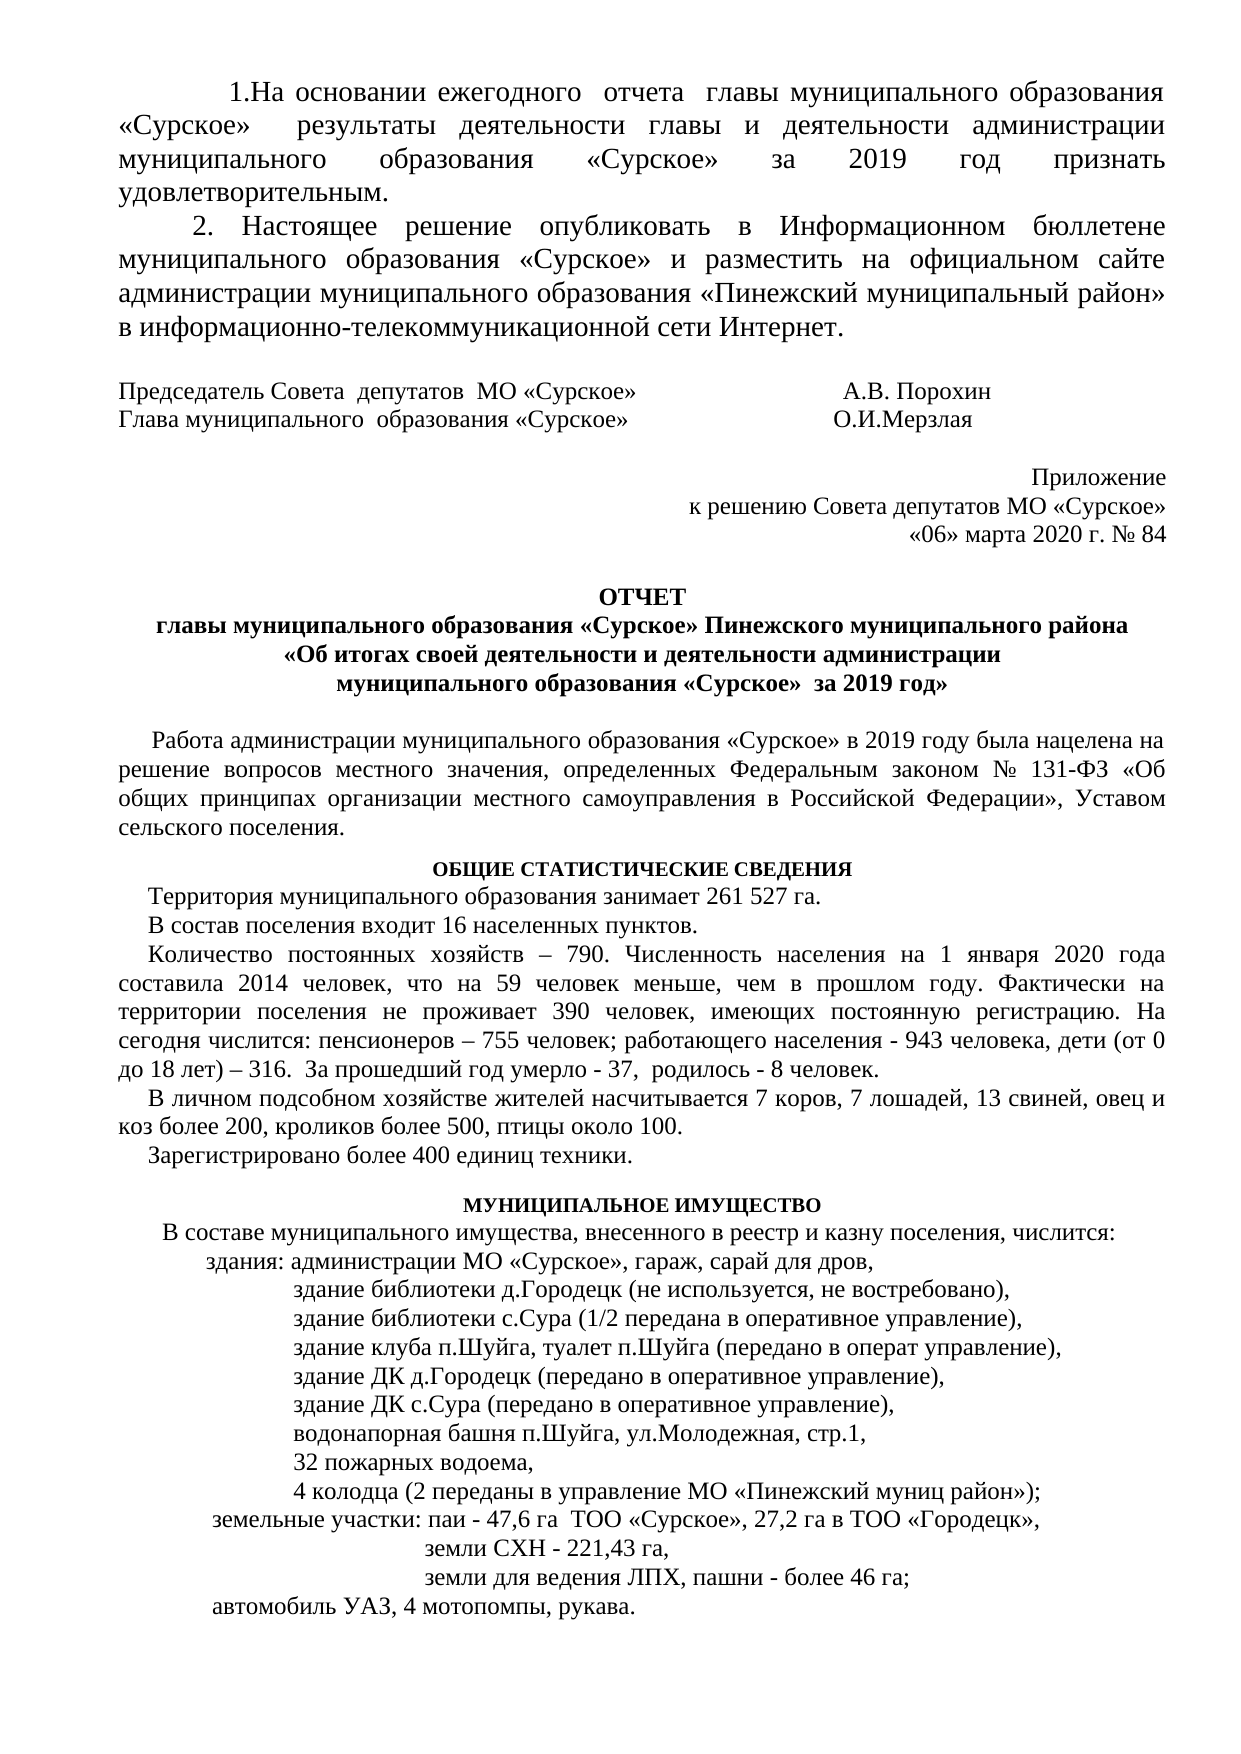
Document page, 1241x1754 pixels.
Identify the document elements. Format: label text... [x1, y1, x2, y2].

text ОБЩИЕ СТАТИСТИЧЕСКИЕ СВЕДЕНИЯ [118, 857, 1166, 881]
text здания: администрации МО «Сурское», гараж, сарай для дров, [118, 1246, 1166, 1274]
text здание библиотеки д.Городецк (не используется, не востребовано), [118, 1274, 1166, 1303]
text Работа администрации муниципального образования «Сурское» в 2019 году была нацелена на решение вопросов местного значения, определенных Федеральным законом № 131-ФЗ «Об общих принципах организации местного самоуправления в Российской Федерации», Уставом сельского поселения. [118, 726, 1166, 841]
text к решению Совета депутатов МО «Сурское» [118, 491, 1166, 519]
title Глава муниципального образования «Сурское» О.И.Мерзлая [118, 404, 1166, 433]
text В личном подсобном хозяйстве жителей насчитывается 7 коров, 7 лошадей, 13 свиней, овец и коз более 200, кроликов более 500, птицы около 100. [118, 1083, 1166, 1140]
text 1.На основании ежегодного отчета главы муниципального образования «Сурское» результаты деятельности главы и деятельности администрации муниципального образования «Сурское» за 2019 год признать удовлетворительным. [118, 74, 1166, 208]
text МУНИЦИПАЛЬНОЕ ИМУЩЕСТВО [118, 1193, 1166, 1217]
text 2. Настоящее решение опубликовать в Информационном бюллетене муниципального образования «Сурское» и разместить на официальном сайте администрации муниципального образования «Пинежский муниципальный район» в информационно-телекоммуникационной сети Интернет. [118, 208, 1166, 342]
text земельные участки: паи - 47,6 га ТОО «Сурское», 27,2 га в ТОО «Городецк», [118, 1504, 1166, 1533]
text Количество постоянных хозяйств – 790. Численность населения на 1 января 2020 года составила 2014 человек, что на 59 человек меньше, чем в прошлом году. Фактически на территории поселения не проживает 390 человек, имеющих постоянную регистрацию. На сегодня числится: пенсионеров – 755 человек; работающего населения - 943 человека, дети (от 0 до 18 лет) – 316. За прошедший год умерло - 37, родилось - 8 человек. [118, 939, 1166, 1083]
text муниципального образования «Сурское» за 2019 год» [118, 668, 1166, 697]
text здание ДК с.Сура (передано в оперативное управление), [118, 1389, 1166, 1418]
text Приложение [118, 462, 1166, 491]
text ОТЧЕТ [118, 582, 1166, 611]
text Зарегистрировано более 400 единиц техники. [118, 1140, 1166, 1169]
text В состав поселения входит 16 населенных пунктов. [118, 910, 1166, 939]
text здание ДК д.Городецк (передано в оперативное управление), [118, 1361, 1166, 1389]
text автомобиль УАЗ, 4 мотопомпы, рукава. [118, 1591, 1166, 1619]
title Председатель Совета депутатов МО «Сурское» А.В. Порохин [118, 376, 1166, 404]
text «Об итогах своей деятельности и деятельности администрации [118, 639, 1166, 668]
text 4 колодца (2 переданы в управление МО «Пинежский муниц район»); [118, 1476, 1166, 1504]
text здание библиотеки с.Сура (1/2 передана в оперативное управление), [118, 1303, 1166, 1332]
text главы муниципального образования «Сурское» Пинежского муниципального района [118, 611, 1166, 639]
text земли СХН - 221,43 га, [118, 1533, 1166, 1562]
text «06» марта 2020 г. № 84 [118, 519, 1166, 548]
text земли для ведения ЛПХ, пашни - более 46 га; [118, 1562, 1166, 1591]
text водонапорная башня п.Шуйга, ул.Молодежная, стр.1, [118, 1418, 1166, 1447]
text В составе муниципального имущества, внесенного в реестр и казну поселения, числится: [118, 1217, 1166, 1246]
text здание клуба п.Шуйга, туалет п.Шуйга (передано в операт управление), [118, 1332, 1166, 1361]
text 32 пожарных водоема, [118, 1447, 1166, 1476]
text Территория муниципального образования занимает 261 527 га. [118, 881, 1166, 910]
